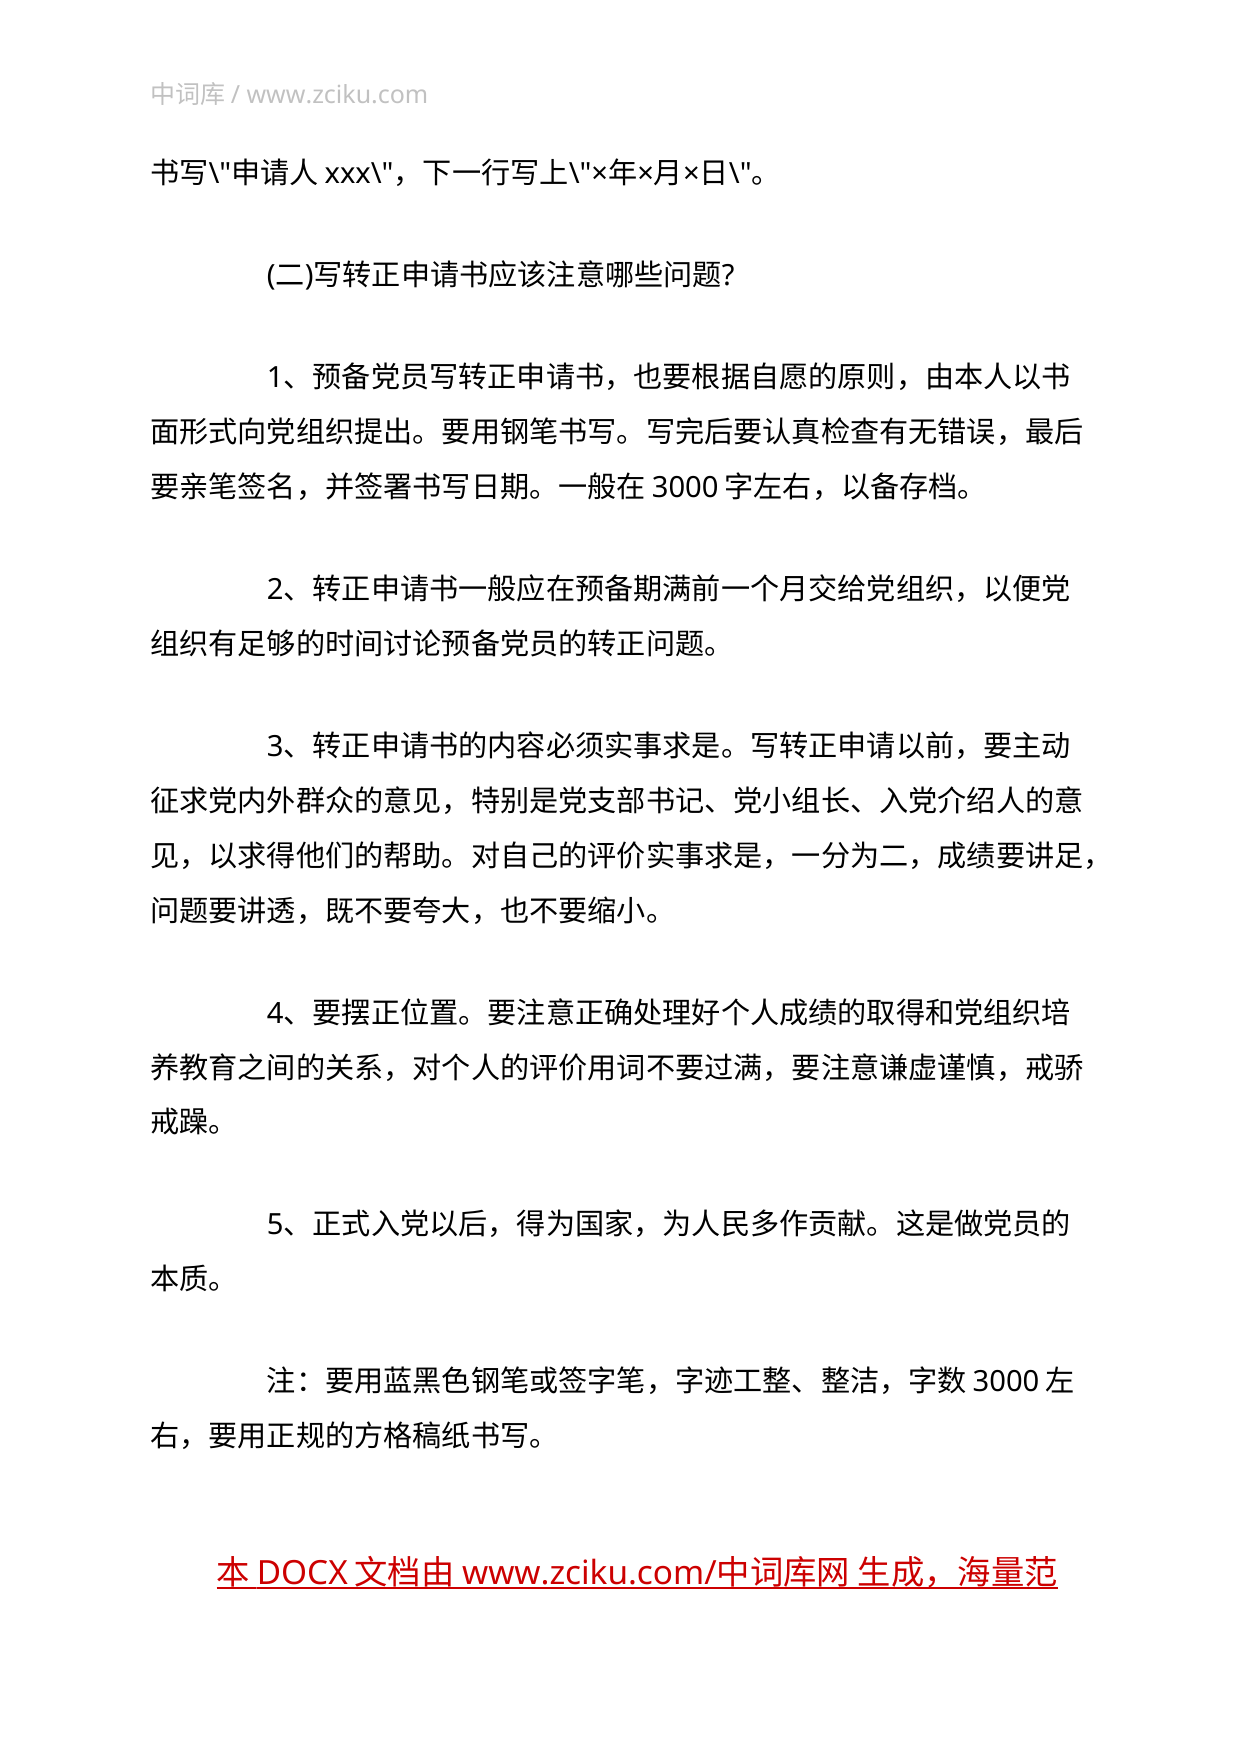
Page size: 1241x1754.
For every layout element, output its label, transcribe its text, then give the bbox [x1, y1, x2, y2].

text 3、转正申请书的内容必须实事求是。写转正申请以前，要主动征求党内外群众的意见，特别是党支部书记、党小组长、入党介绍人的意见，以求得他们的帮助。对自己的评价实事求是，一分为二，成绩要讲足，问题要讲透，既不要夸大，也不要缩小。 [150, 723, 1090, 930]
text 4、要摆正位置。要注意正确处理好个人成绩的取得和党组织培养教育之间的关系，对个人的评价用词不要过满，要注意谦虚谨慎，戒骄戒躁。 [150, 989, 1090, 1141]
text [150, 1546, 1090, 1594]
text 1、预备党员写转正申请书，也要根据自愿的原则，由本人以书面形式向党组织提出。要用钢笔书写。写完后要认真检查有无错误，最后要亲笔签名，并签署书写日期。一般在3000字左右，以备存档。 [150, 354, 1090, 506]
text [150, 150, 1090, 192]
text 注：要用蓝黑色钢笔或签字笔，字迹工整、整洁，字数3000左右，要用正规的方格稿纸书写。 [150, 1358, 1090, 1455]
text 5、正式入党以后，得为国家，为人民多作贡献。这是做党员的本质。 [150, 1201, 1090, 1298]
text (二)写转正申请书应该注意哪些问题? [150, 252, 1090, 294]
text 2、转正申请书一般应在预备期满前一个月交给党组织，以便党组织有足够的时间讨论预备党员的转正问题。 [150, 566, 1090, 663]
